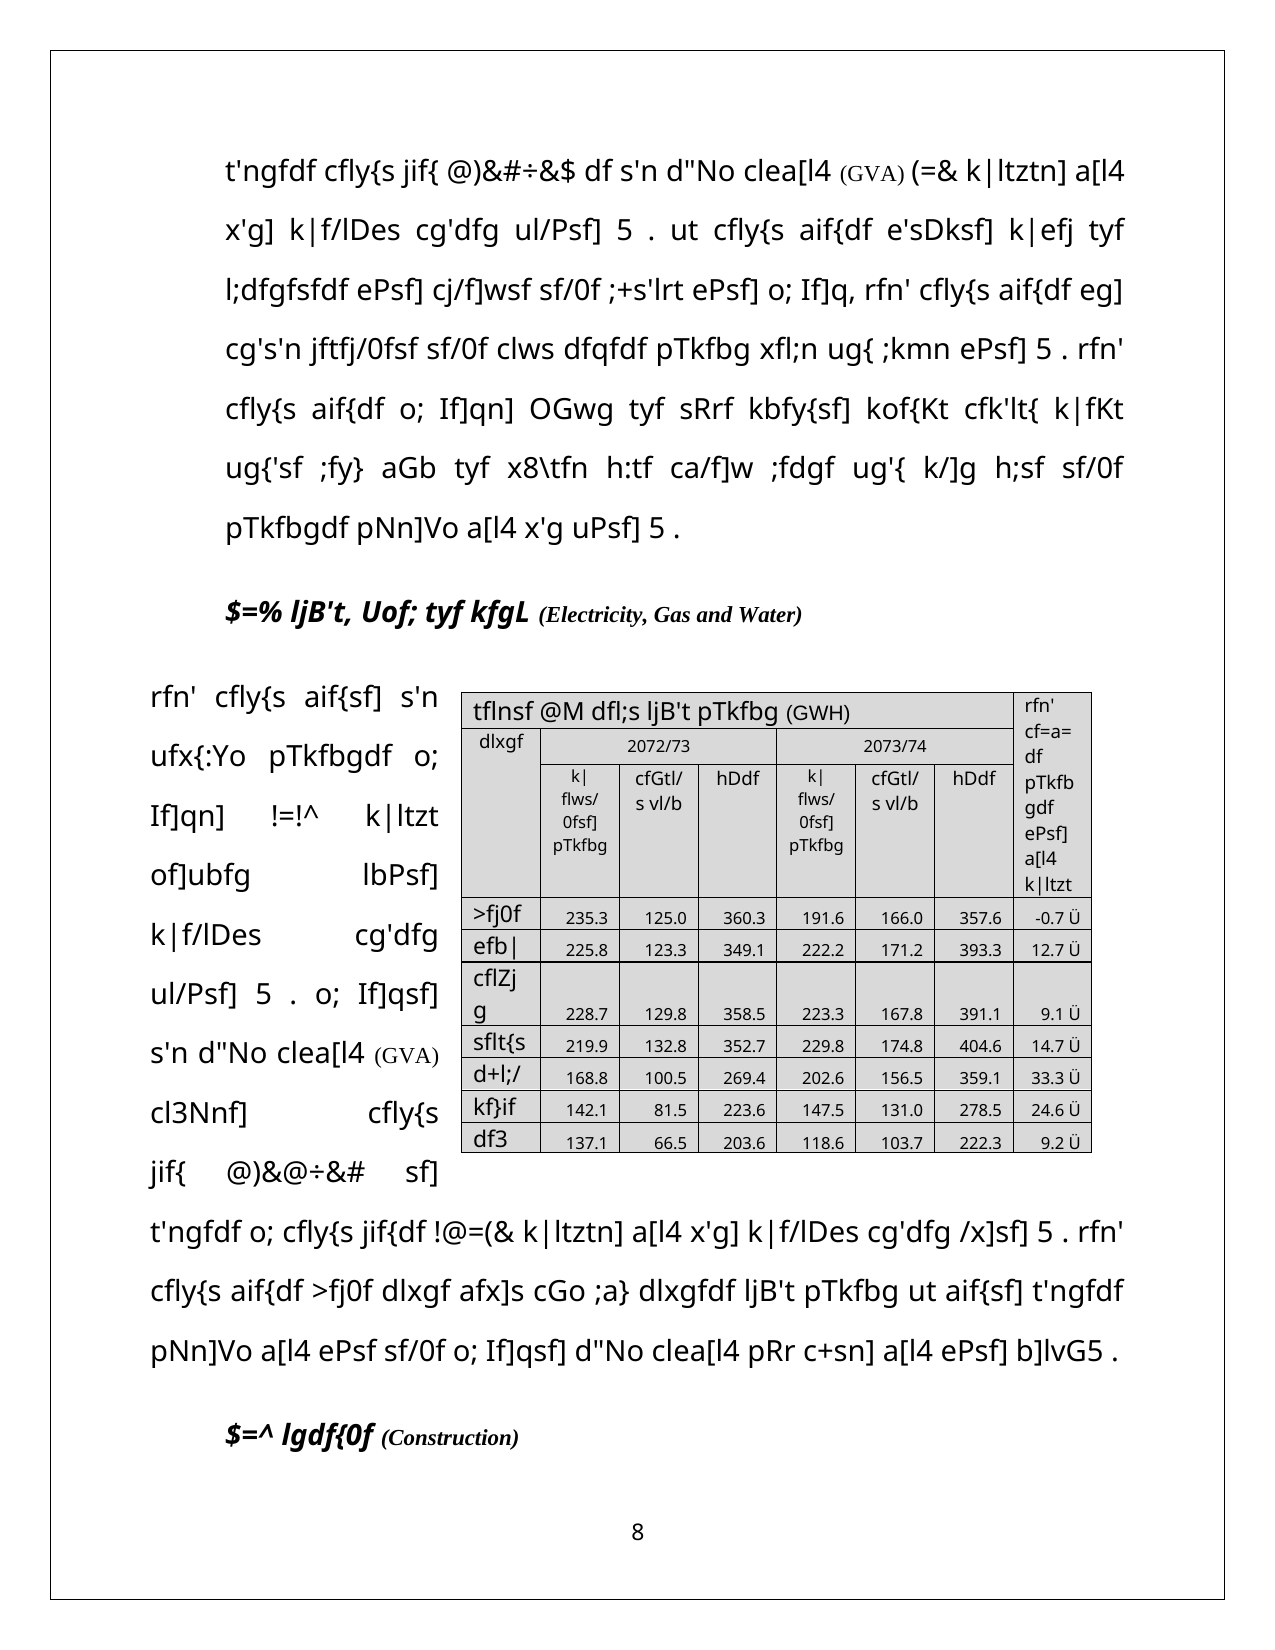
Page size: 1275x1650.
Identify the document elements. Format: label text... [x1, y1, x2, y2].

text rfn' cfly{s aif{sf] s'n ufx{:Yo pTkfbgdf o; If]qn] !=!^ k|ltzt of]ubfg lbPsf] k|f/lDes cg'dfg ul/Psf] 5 . o; If]qsf] s'n d"No clea[l4 (GVA) cl3Nnf] cfly{s jif{ @)&@÷&# sf] t'ngfdf o; cfly{s jif{df !@=(& k|ltztn] a[l4 x'g] k|f/lDes cg'dfg /x]sf] 5 . rfn' cfly{s aif{df >fj0f dlxgf afx]s cGo ;a} dlxgfdf ljB't pTkfbg ut aif{sf] t'ngfdf pNn]Vo a[l4 ePsf sf/0f o; If]qsf] d"No clea[l4 pRr c+sn] a[l4 ePsf] b]lvG5 . [150, 676, 1125, 1370]
text $=% ljB't, Uof; tyf kfgL (Electricity, Gas and Water) [150, 591, 1125, 631]
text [225, 150, 1125, 547]
text $=^ lgdf{0f (Construction) [150, 1414, 1125, 1454]
